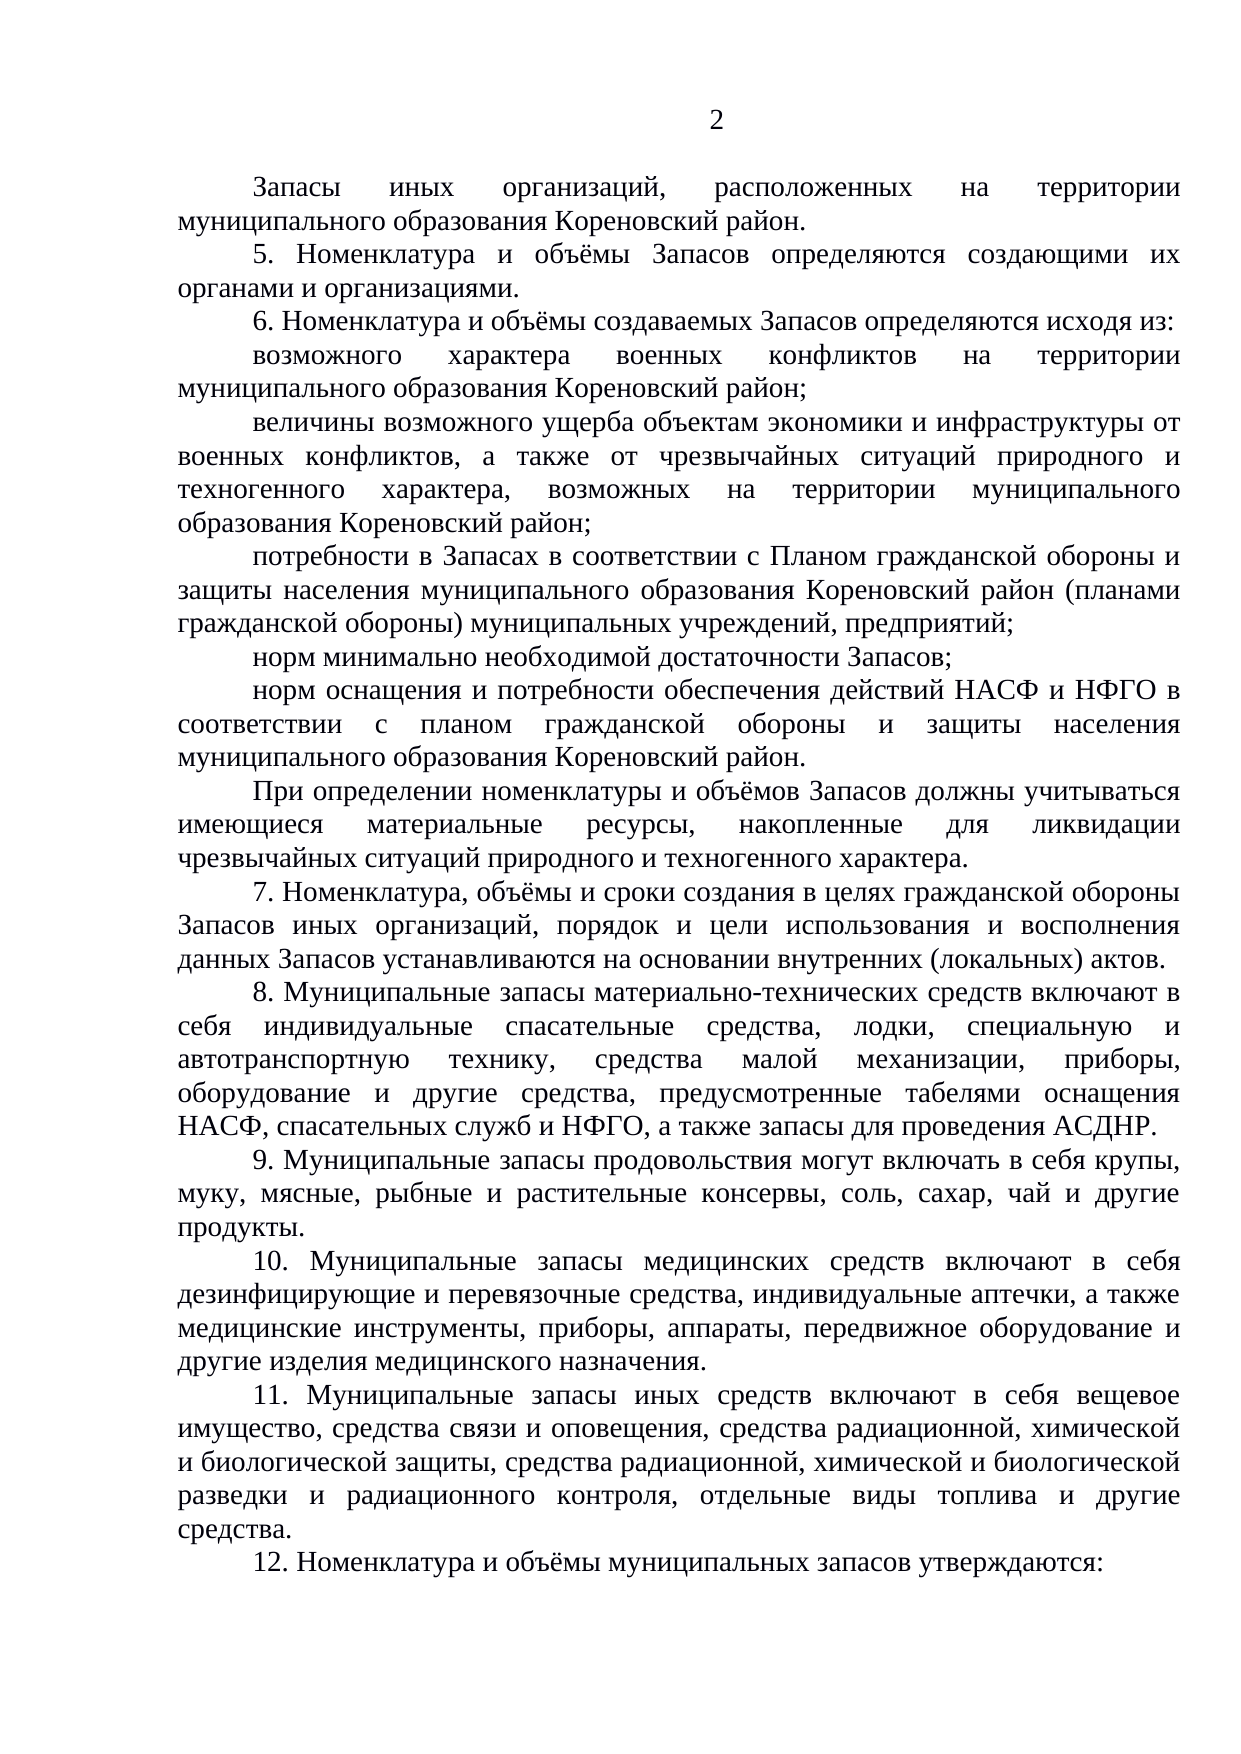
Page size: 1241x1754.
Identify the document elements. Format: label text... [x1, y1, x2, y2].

text 12. Номенклатура и объёмы муниципальных запасов утверждаются: [177, 1544, 1181, 1578]
text 10. Муниципальные запасы медицинских средств включают в себя дезинфицирующие и перевязочные средства, индивидуальные аптечки, а также медицинские инструменты, приборы, аппараты, передвижное оборудование и другие изделия медицинского назначения. [177, 1243, 1181, 1377]
text При определении номенклатуры и объёмов Запасов должны учитываться имеющиеся материальные ресурсы, накопленные для ликвидации чрезвычайных ситуаций природного и техногенного характера. [177, 773, 1181, 874]
text потребности в Запасах в соответствии с Планом гражданской обороны и защиты населения муниципального образования Кореновский район (планами гражданской обороны) муниципальных учреждений, предприятий; [177, 538, 1181, 639]
text 11. Муниципальные запасы иных средств включают в себя вещевое имущество, средства связи и оповещения, средства радиационной, химической и биологической защиты, средства радиационной, химической и биологической разведки и радиационного контроля, отдельные виды топлива и другие средства. [177, 1377, 1181, 1544]
text 5. Номенклатура и объёмы Запасов определяются создающими их органами и организациями. [177, 236, 1181, 303]
text 7. Номенклатура, объёмы и сроки создания в целях гражданской обороны Запасов иных организаций, порядок и цели использования и восполнения данных Запасов устанавливаются на основании внутренних (локальных) актов. [177, 874, 1181, 974]
text 2 [177, 102, 1181, 136]
text 6. Номенклатура и объёмы создаваемых Запасов определяются исходя из: [177, 303, 1181, 337]
text норм минимально необходимой достаточности Запасов; [177, 639, 1181, 672]
text 8. Муниципальные запасы материально-технических средств включают в себя индивидуальные спасательные средства, лодки, специальную и автотранспортную технику, средства малой механизации, приборы, оборудование и другие средства, предусмотренные табелями оснащения НАСФ, спасательных служб и НФГО, а также запасы для проведения АСДНР. [177, 974, 1181, 1142]
text Запасы иных организаций, расположенных на территории муниципального образования Кореновский район. [177, 169, 1181, 236]
text 9. Муниципальные запасы продовольствия могут включать в себя крупы, муку, мясные, рыбные и растительные консервы, соль, сахар, чай и другие продукты. [177, 1142, 1181, 1243]
text величины возможного ущерба объектам экономики и инфраструктуры от военных конфликтов, а также от чрезвычайных ситуаций природного и техногенного характера, возможных на территории муниципального образования Кореновский район; [177, 404, 1181, 538]
text возможного характера военных конфликтов на территории муниципального образования Кореновский район; [177, 337, 1181, 404]
text норм оснащения и потребности обеспечения действий НАСФ и НФГО в соответствии с планом гражданской обороны и защиты населения муниципального образования Кореновский район. [177, 672, 1181, 773]
